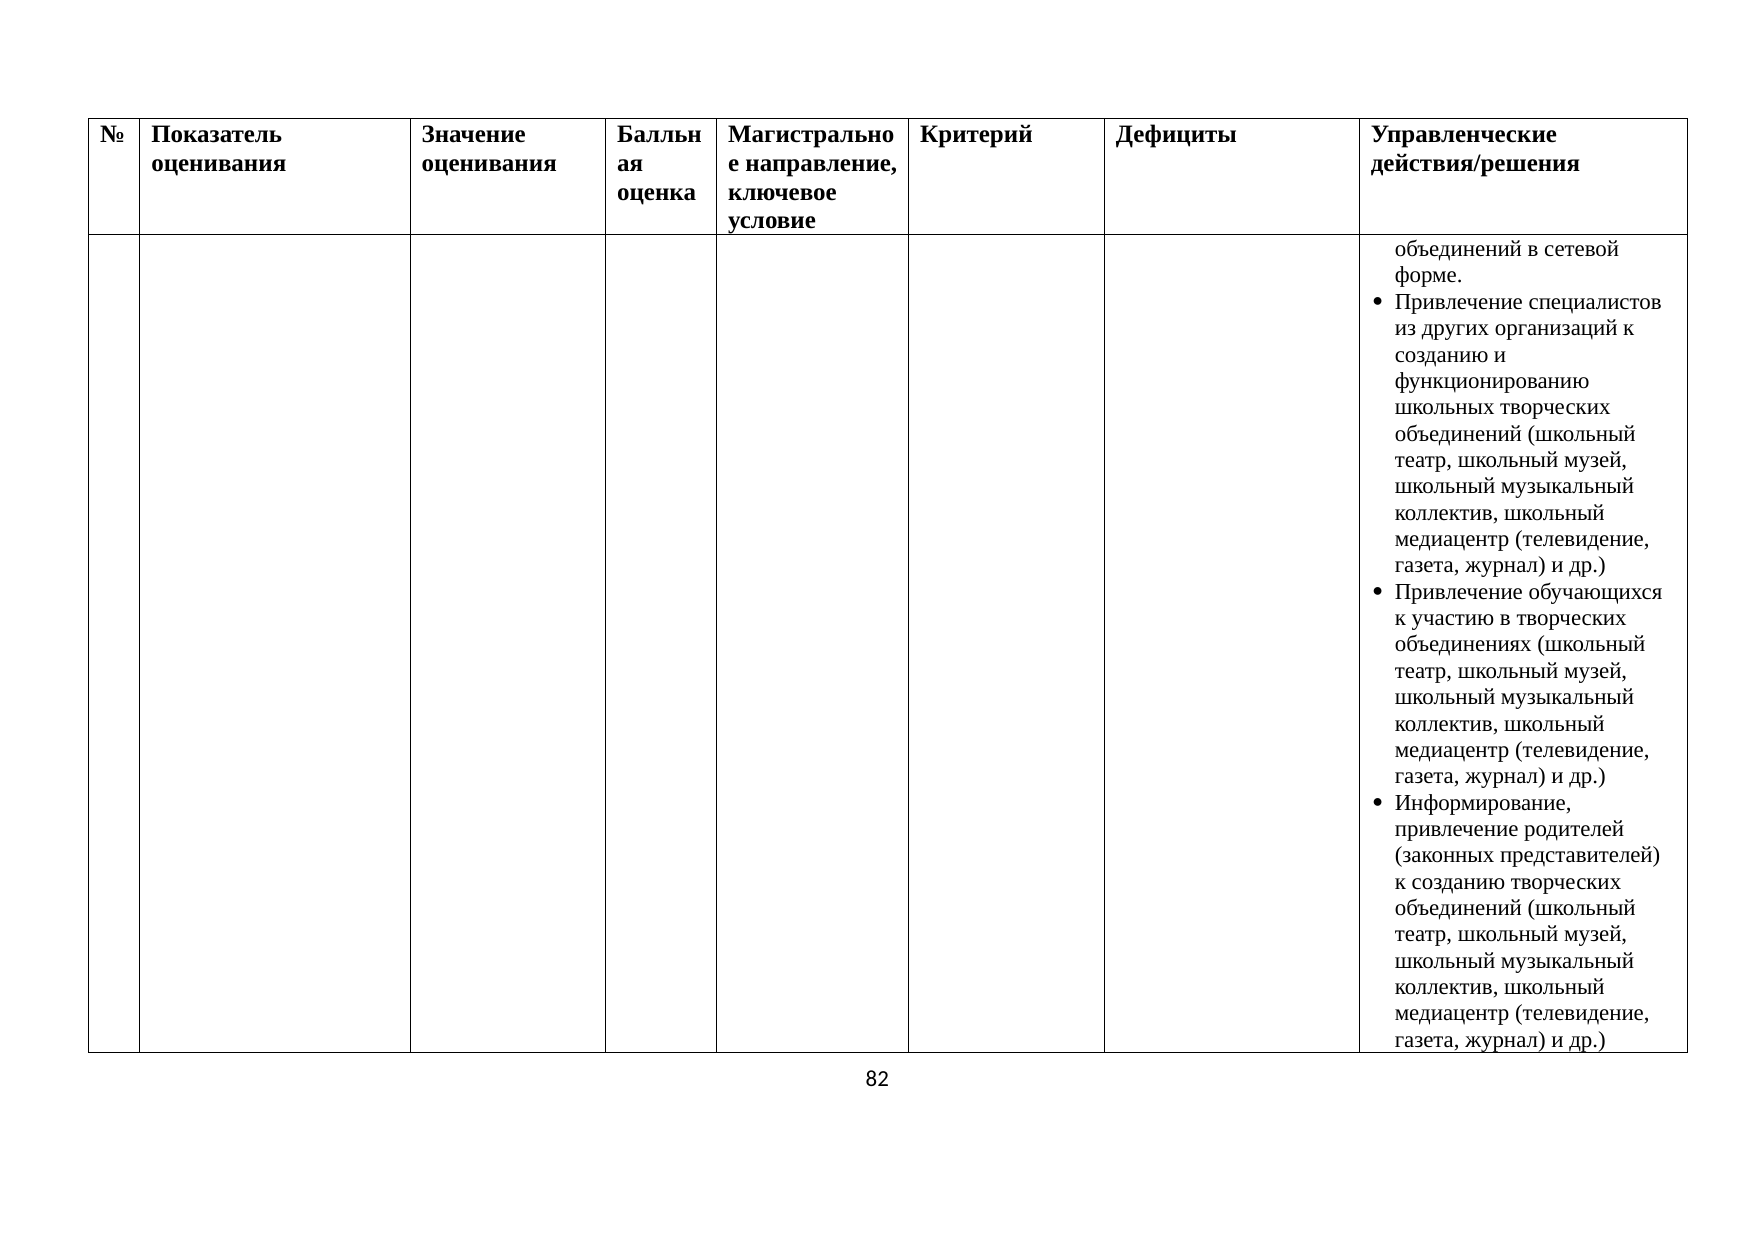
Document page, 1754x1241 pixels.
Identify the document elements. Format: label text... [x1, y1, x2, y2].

table_header Управленческие действия/решения [1360, 119, 1687, 234]
table_header Критерий [909, 119, 1104, 234]
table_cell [1360, 235, 1687, 1052]
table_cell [1105, 235, 1359, 1052]
table_header Балльная оценка [606, 119, 716, 234]
table_header Магистральное направление, ключевое условие [717, 119, 908, 234]
table_header Значение оценивания [411, 119, 605, 234]
table_header № [89, 119, 139, 234]
table_header Показатель оценивания [140, 119, 410, 234]
table_header Дефициты [1105, 119, 1359, 234]
